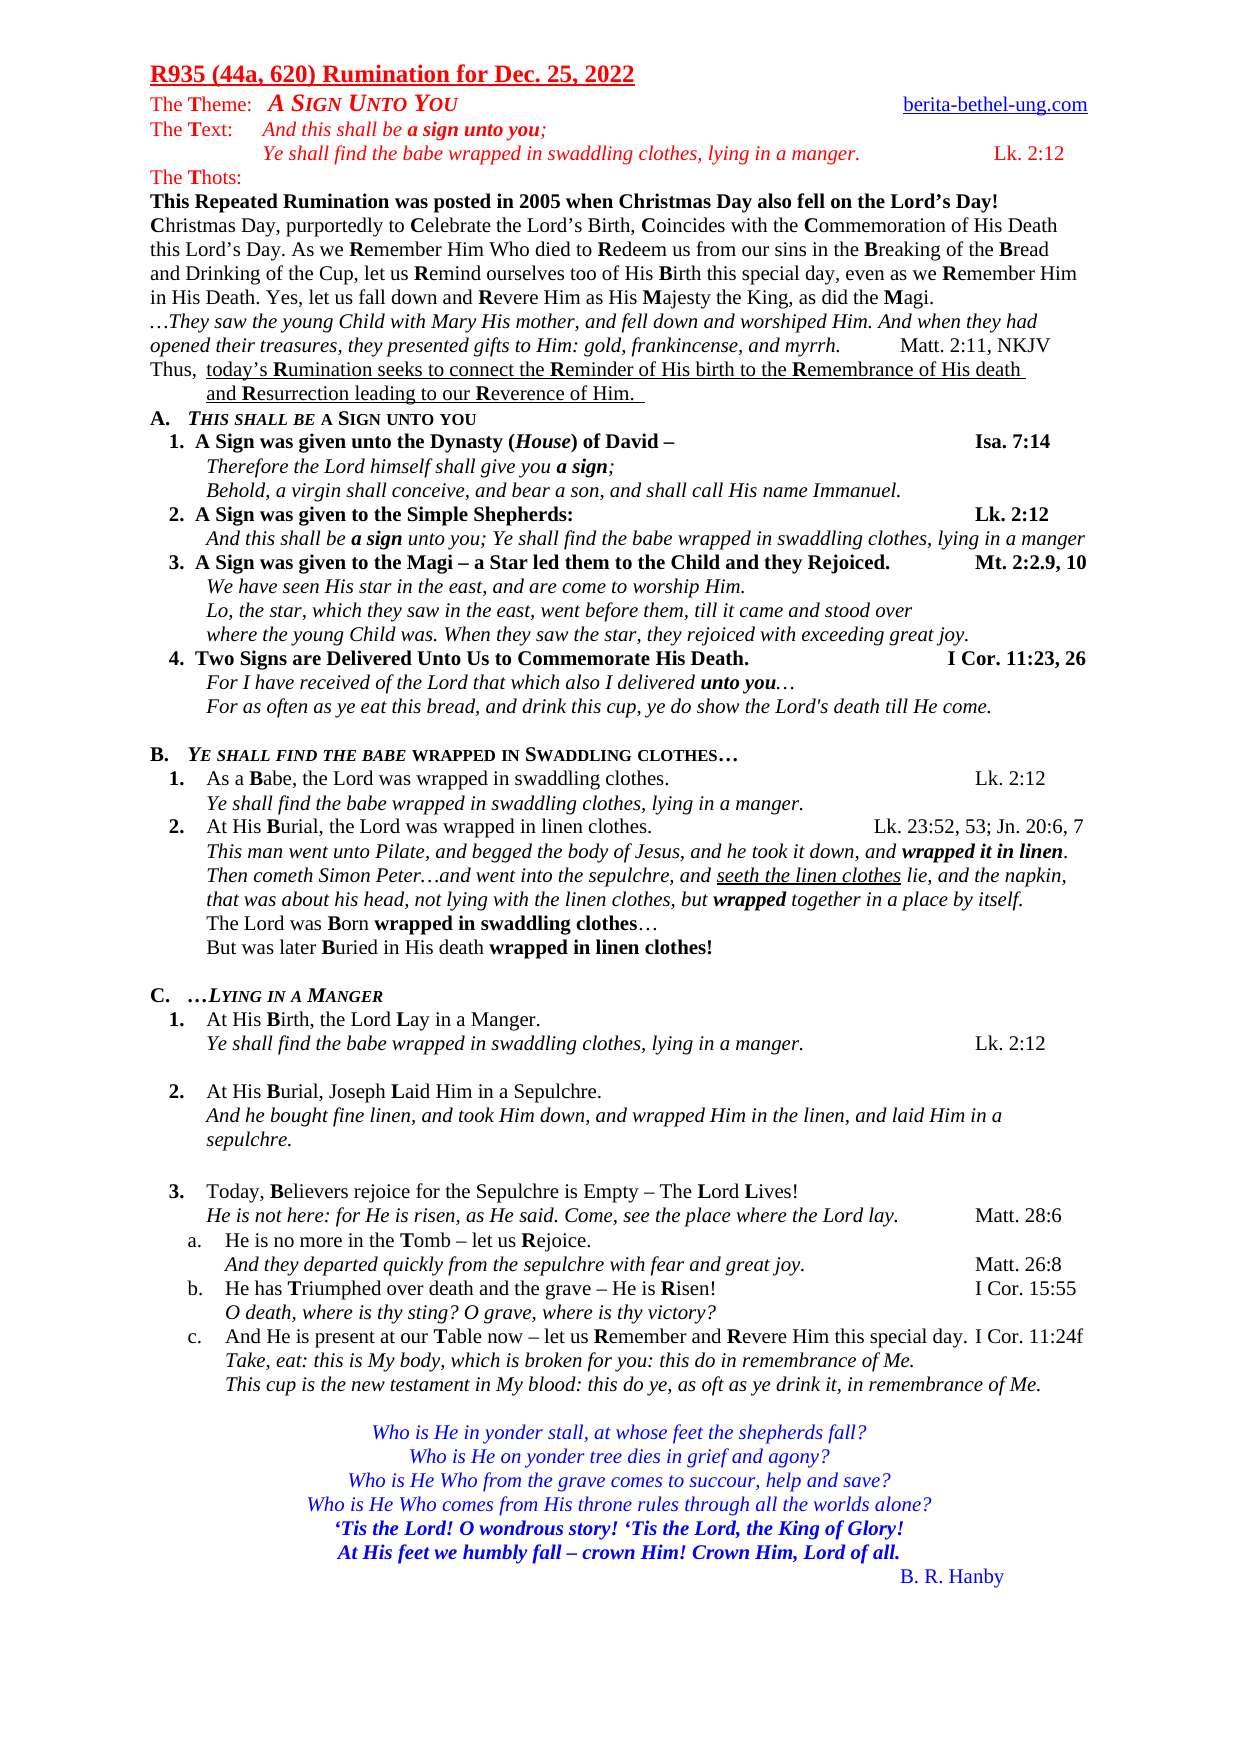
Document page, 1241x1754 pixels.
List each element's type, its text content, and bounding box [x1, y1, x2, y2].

list At His Burial, Joseph Laid Him in a Sepulchre. [169, 1079, 1090, 1103]
text At His feet we humbly fall – crown Him! Crown Him, Lord of all. [150, 1540, 1090, 1564]
text The Text: And this shall be a sign unto you; [150, 117, 1090, 141]
text Who is He in yonder stall, at whose feet the shepherds fall? [150, 1420, 1090, 1444]
text And this shall be a sign unto you; Ye shall find the babe wrapped in swaddling clothes, lying in a manger [206, 526, 1090, 550]
list A Sign was given to the Simple Shepherds: Lk. 2:12 [169, 502, 1090, 526]
text Lo, the star, which they saw in the east, went before them, till it came and stood over [206, 598, 1090, 622]
text Who is He Who from the grave comes to succour, help and save? [150, 1468, 1090, 1492]
text Christmas Day, purportedly to Celebrate the Lord’s Birth, Coincides with the Commemoration of His Death [150, 213, 1090, 237]
list He is no more in the Tomb – let us Rejoice. [187, 1227, 1090, 1252]
text Thus, today’s Rumination seeks to connect the Reminder of His birth to the Remembrance of His death [150, 357, 1090, 381]
text Who is He Who comes from His throne rules through all the worlds alone? [150, 1492, 1090, 1516]
text …They saw the young Child with Mary His mother, and fell down and worshiped Him. And when they had opened their treasures, they presented gifts to Him: gold, frankincense, and myrrh. Matt. 2:11, NKJV [150, 309, 1090, 357]
list A Sign was given to the Magi – a Star led them to the Child and they Rejoiced. Mt. 2:2.9, 10 [169, 550, 1090, 574]
text and Resurrection leading to our Reverence of Him. [150, 381, 1090, 405]
text Behold, a virgin shall conceive, and bear a son, and shall call His name Immanuel. [206, 478, 1090, 502]
list …Lying in a Manger [150, 983, 1090, 1007]
text The Lord was Born wrapped in swaddling clothes… [206, 911, 1090, 935]
list Today, Believers rejoice for the Sepulchre is Empty – The Lord Lives! [169, 1179, 1090, 1203]
text This man went unto Pilate, and begged the body of Jesus, and he took it down, and wrapped it in linen. [169, 838, 1090, 863]
text and Drinking of the Cup, let us Remind ourselves too of His Birth this special day, even as we Remember Him [150, 261, 1090, 285]
text The Thots: [150, 165, 1090, 189]
text He is not here: for He is risen, as He said. Come, see the place where the Lord lay. Matt. 28:6 [169, 1203, 1090, 1227]
list This shall be a Sign unto you [150, 405, 1090, 429]
text this Lord’s Day. As we Remember Him Who died to Redeem us from our sins in the Breaking of the Bread [150, 237, 1090, 261]
text in His Death. Yes, let us fall down and Revere Him as His Majesty the King, as did the Magi. [150, 285, 1090, 309]
text And he bought fine linen, and took Him down, and wrapped Him in the linen, and laid Him in a sepulchre. [206, 1103, 1090, 1151]
text Then cometh Simon Peter…and went into the sepulchre, and seeth the linen clothes lie, and the napkin, that was about his head, not lying with the linen clothes, but wrapped together in a place by itself. [206, 863, 1090, 911]
list And He is present at our Table now – let us Remember and Revere Him this special day. I Cor. 11:24f [187, 1324, 1090, 1348]
text Therefore the Lord himself shall give you a sign; [206, 453, 1090, 478]
text Who is He on yonder tree dies in grief and agony? [150, 1444, 1090, 1468]
text But was later Buried in His death wrapped in linen clothes! [206, 935, 1090, 959]
list Two Signs are Delivered Unto Us to Commemorate His Death. I Cor. 11:23, 26 [169, 646, 1090, 670]
text This cup is the new testament in My blood: this do ye, as oft as ye drink it, in remembrance of Me. [187, 1372, 1090, 1396]
text And they departed quickly from the sepulchre with fear and great joy. Matt. 26:8 [187, 1252, 1090, 1276]
list As a Babe, the Lord was wrapped in swaddling clothes. Lk. 2:12 [169, 766, 1090, 790]
list At His Burial, the Lord was wrapped in linen clothes. Lk. 23:52, 53; Jn. 20:6, 7 [169, 814, 1090, 838]
text B. R. Hanby [150, 1564, 1090, 1588]
text For as often as ye eat this bread, and drink this cup, ye do show the Lord's death till He come. [206, 694, 1090, 718]
text We have seen His star in the east, and are come to worship Him. [169, 574, 1090, 598]
list He has Triumphed over death and the grave – He is Risen! I Cor. 15:55 [187, 1276, 1090, 1300]
list Ye shall find the babe wrapped in Swaddling clothes… [150, 742, 1090, 766]
text Ye shall find the babe wrapped in swaddling clothes, lying in a manger. Lk. 2:12 [150, 141, 1090, 165]
text Take, eat: this is My body, which is broken for you: this do in remembrance of Me. [187, 1348, 1090, 1372]
text Ye shall find the babe wrapped in swaddling clothes, lying in a manger. [169, 790, 1090, 814]
list A Sign was given unto the Dynasty (House) of David – Isa. 7:14 [169, 429, 1090, 453]
text For I have received of the Lord that which also I delivered unto you… [169, 670, 1090, 694]
text Ye shall find the babe wrapped in swaddling clothes, lying in a manger. Lk. 2:12 [169, 1031, 1090, 1055]
list At His Birth, the Lord Lay in a Manger. [169, 1007, 1090, 1031]
text R935 (44a, 620) Rumination for Dec. 25, 2022 [150, 59, 1090, 88]
text O death, where is thy sting? O grave, where is thy victory? [187, 1300, 1090, 1324]
text ‘Tis the Lord! O wondrous story! ‘Tis the Lord, the King of Glory! [150, 1516, 1090, 1540]
text This Repeated Rumination was posted in 2005 when Christmas Day also fell on the Lord’s Day! [150, 189, 1090, 213]
text where the young Child was. When they saw the star, they rejoiced with exceeding great joy. [206, 622, 1090, 646]
text The Theme: A Sign Unto You berita-bethel-ung.com [150, 88, 1090, 117]
